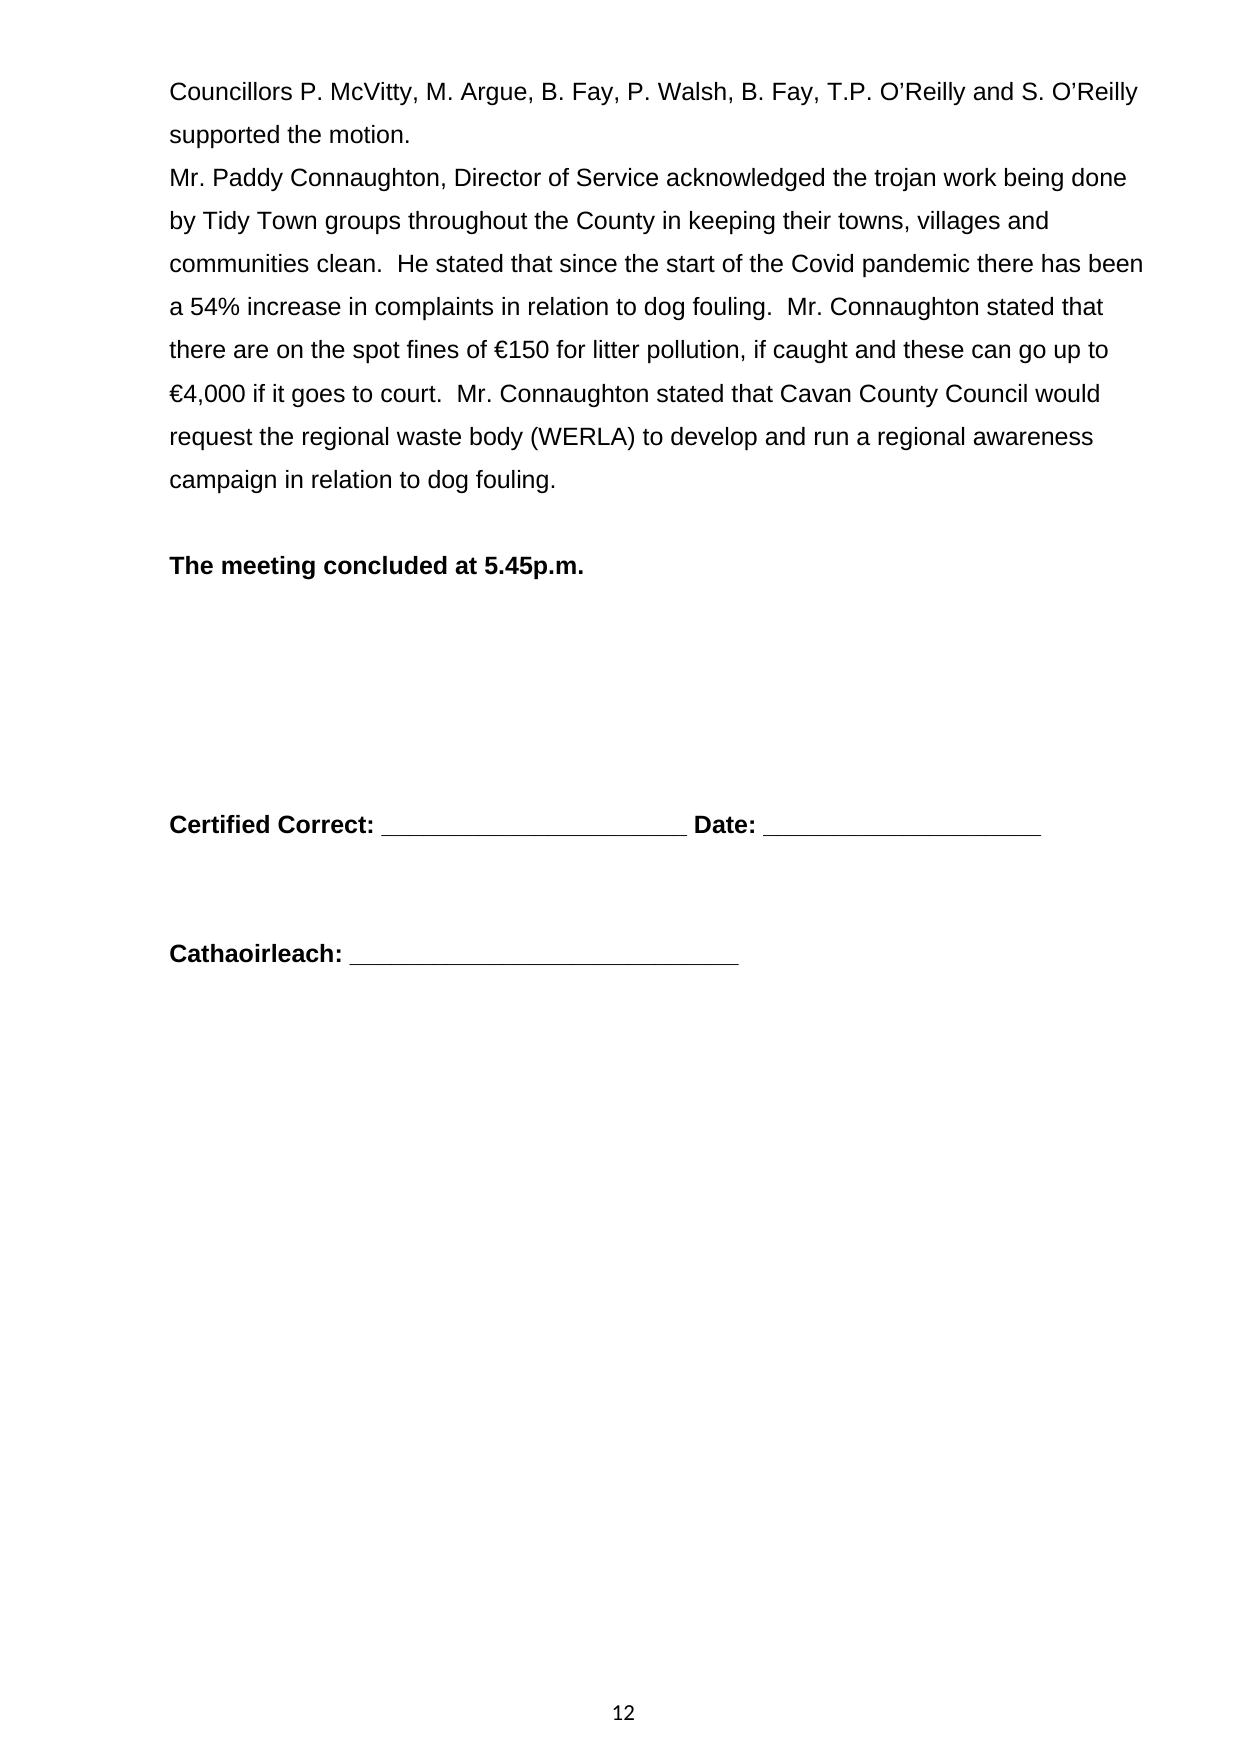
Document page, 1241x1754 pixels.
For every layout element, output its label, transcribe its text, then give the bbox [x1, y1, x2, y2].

text The meeting concluded at 5.45p.m. [169, 551, 1152, 580]
text Mr. Paddy Connaughton, Director of Service acknowledged the trojan work being done by Tidy Town groups throughout the County in keeping their towns, villages and communities clean. He stated that since the start of the Covid pandemic there has been a 54% increase in complaints in relation to dog fouling. Mr. Connaughton stated that there are on the spot fines of €150 for litter pollution, if caught and these can go up to €4,000 if it goes to court. Mr. Connaughton stated that Cavan County Council would request the regional waste body (WERLA) to develop and run a regional awareness campaign in relation to dog fouling. [169, 163, 1152, 494]
text Councillors P. McVitty, M. Argue, B. Fay, P. Walsh, B. Fay, T.P. O’Reilly and S. O’Reilly supported the motion. [169, 77, 1152, 149]
text Cathaoirleach: ____________________________ [169, 939, 1152, 968]
text Certified Correct: ______________________ Date: ____________________ [169, 810, 1152, 839]
